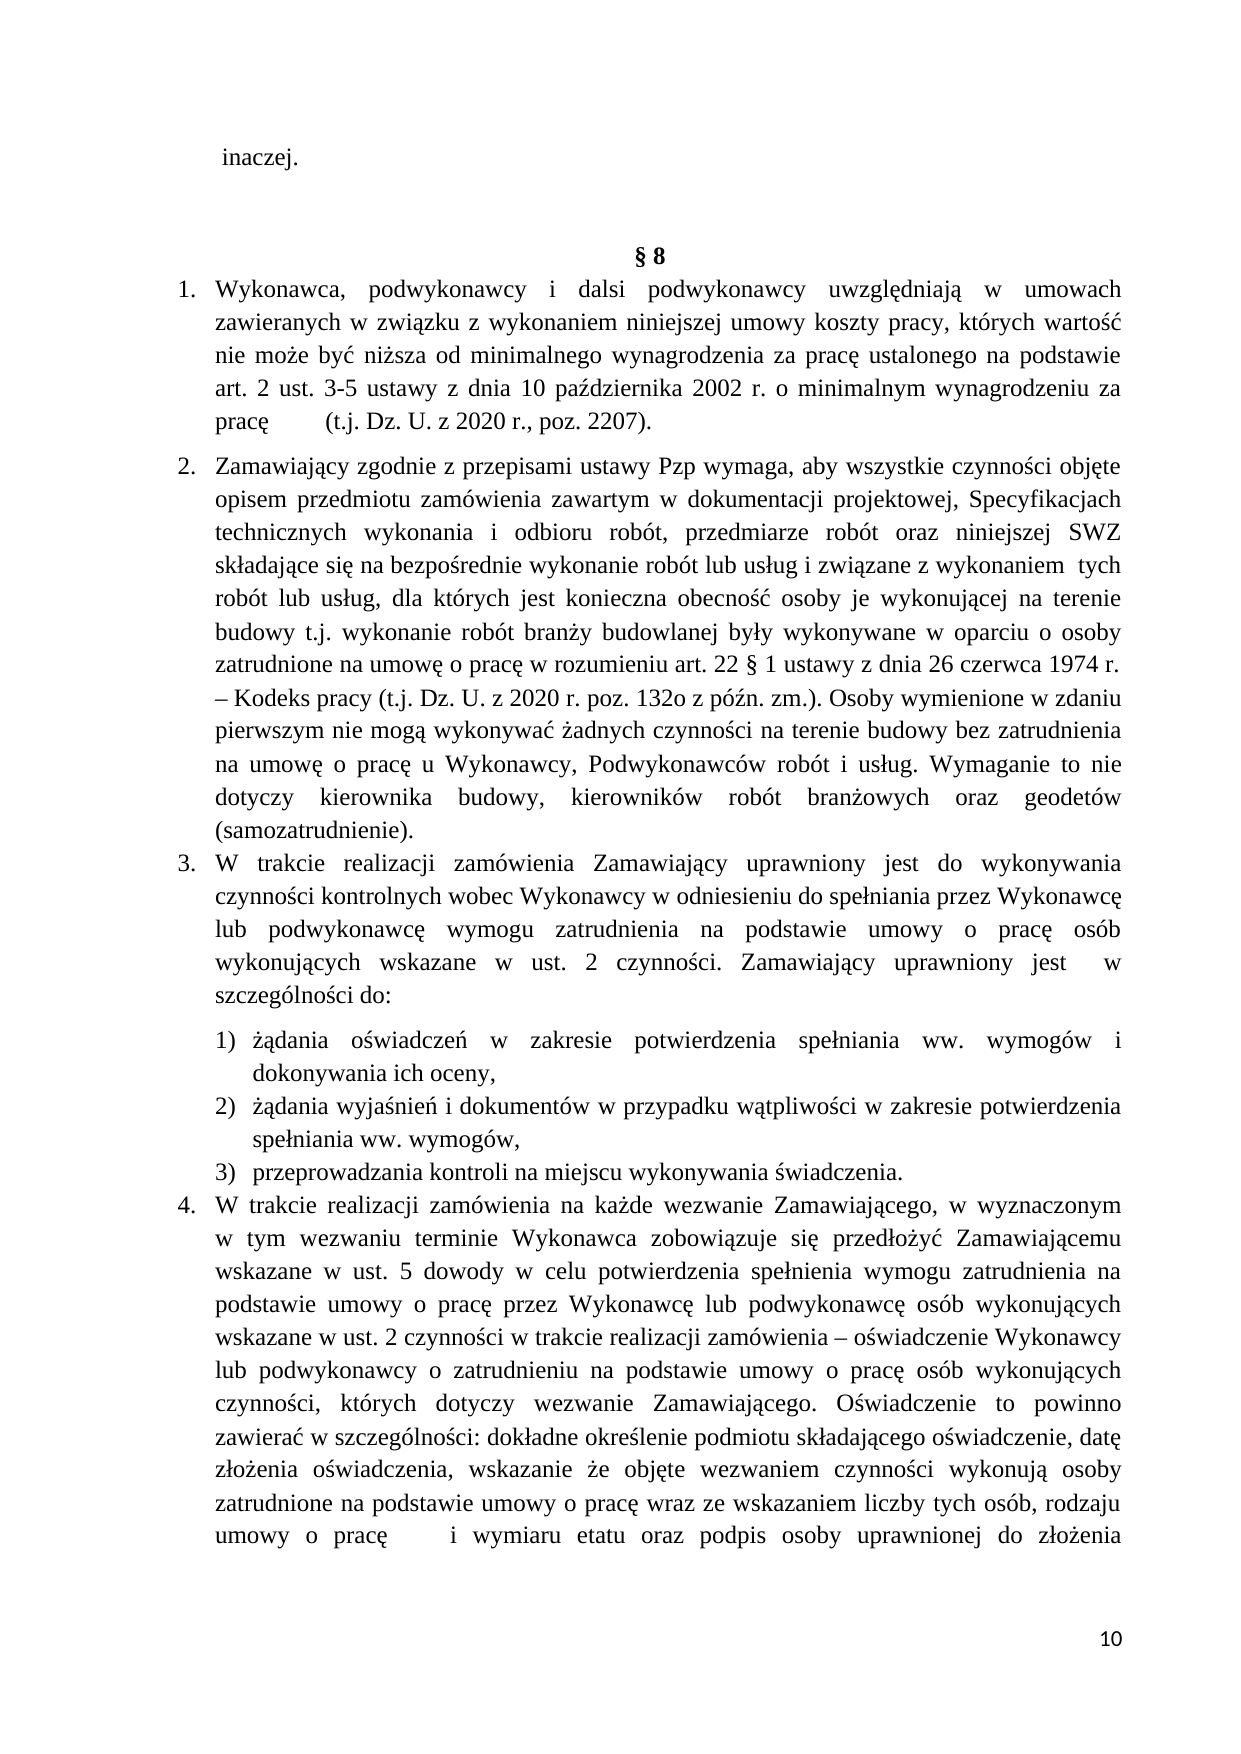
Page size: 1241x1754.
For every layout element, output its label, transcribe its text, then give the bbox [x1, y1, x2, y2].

list żądania wyjaśnień i dokumentów w przypadku wątpliwości w zakresie potwierdzenia spełniania ww. wymogów, [215, 1091, 1122, 1153]
list żądania oświadczeń w zakresie potwierdzenia spełniania ww. wymogów i dokonywania ich oceny, [215, 1025, 1122, 1087]
list przeprowadzania kontroli na miejscu wykonywania świadczenia. [215, 1157, 1122, 1186]
list W trakcie realizacji zamówienia Zamawiający uprawniony jest do wykonywania czynności kontrolnych wobec Wykonawcy w odniesieniu do spełniania przez Wykonawcę lub podwykonawcę wymogu zatrudnienia na podstawie umowy o pracę osób wykonujących wskazane w ust. 2 czynności. Zamawiający uprawniony jest w szczególności do: [177, 848, 1122, 1008]
list Zamawiający zgodnie z przepisami ustawy Pzp wymaga, aby wszystkie czynności objęte opisem przedmiotu zamówienia zawartym w dokumentacji projektowej, Specyfikacjach technicznych wykonania i odbioru robót, przedmiarze robót oraz niniejszej SWZ składające się na bezpośrednie wykonanie robót lub usług i związane z wykonaniem tych robót lub usług, dla których jest konieczna obecność osoby je wykonującej na terenie budowy t.j. wykonanie robót branży budowlanej były wykonywane w oparciu o osoby zatrudnione na umowę o pracę w rozumieniu art. 22 § 1 ustawy z dnia 26 czerwca 1974 r. – Kodeks pracy (t.j. Dz. U. z 2020 r. poz. 132o z późn. zm.). Osoby wymienione w zdaniu pierwszym nie mogą wykonywać żadnych czynności na terenie budowy bez zatrudnienia na umowę o pracę u Wykonawcy, Podwykonawców robót i usług. Wymaganie to nie dotyczy kierownika budowy, kierowników robót branżowych oraz geodetów (samozatrudnienie). [177, 451, 1122, 843]
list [177, 1190, 1122, 1549]
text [177, 142, 1122, 171]
list Wykonawca, podwykonawcy i dalsi podwykonawcy uwzględniają w umowach zawieranych w związku z wykonaniem niniejszej umowy koszty pracy, których wartość nie może być niższa od minimalnego wynagrodzenia za pracę ustalonego na podstawie art. 2 ust. 3-5 ustawy z dnia 10 października 2002 r. o minimalnym wynagrodzeniu za pracę (t.j. Dz. U. z 2020 r., poz. 2207). [177, 274, 1122, 435]
text § 8 [177, 241, 1122, 269]
